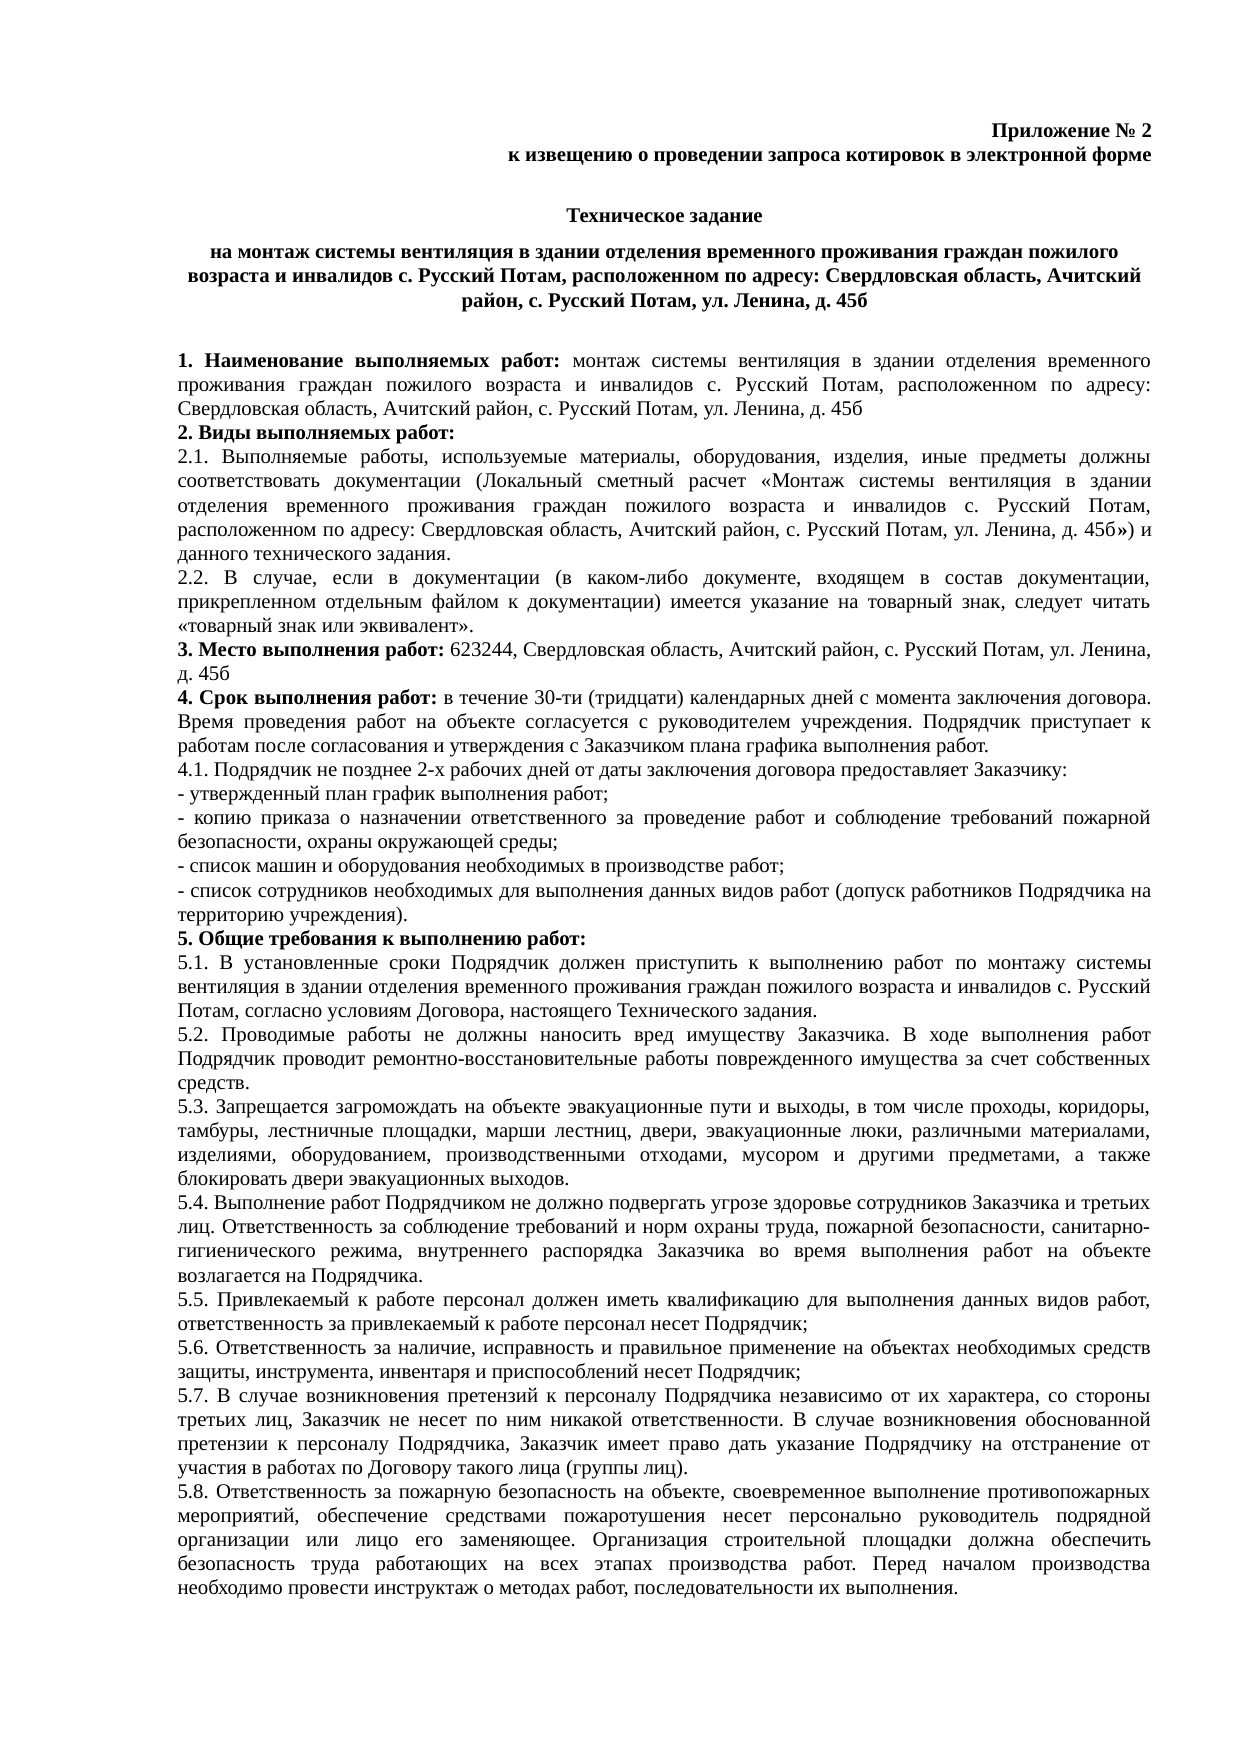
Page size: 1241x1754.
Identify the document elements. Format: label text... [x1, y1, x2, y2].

text 5.2. Проводимые работы не должны наносить вред имуществу Заказчика. В ходе выполнения работ Подрядчик проводит ремонтно-восстановительные работы поврежденного имущества за счет собственных средств. [177, 1022, 1152, 1094]
text 5. Общие требования к выполнению работ: [177, 926, 1152, 950]
text 3. Место выполнения работ: 623244, Свердловская область, Ачитский район, с. Русский Потам, ул. Ленина, д. 45б [177, 637, 1152, 685]
text 5.7. В случае возникновения претензий к персоналу Подрядчика независимо от их характера, со стороны третьих лиц, Заказчик не несет по ним никакой ответственности. В случае возникновения обоснованной претензии к персоналу Подрядчика, Заказчик имеет право дать указание Подрядчику на отстранение от участия в работах по Договору такого лица (группы лиц). [177, 1383, 1152, 1479]
text Приложение № 2 [177, 118, 1152, 142]
text Техническое задание [177, 203, 1152, 227]
text 5.6. Ответственность за наличие, исправность и правильное применение на объектах необходимых средств защиты, инструмента, инвентаря и приспособлений несет Подрядчик; [177, 1335, 1152, 1383]
text 1. Наименование выполняемых работ: монтаж системы вентиляция в здании отделения временного проживания граждан пожилого возраста и инвалидов с. Русский Потам, расположенном по адресу: Свердловская область, Ачитский район, с. Русский Потам, ул. Ленина, д. 45б [177, 348, 1152, 420]
text 2.2. В случае, если в документации (в каком-либо документе, входящем в состав документации, прикрепленном отдельным файлом к документации) имеется указание на товарный знак, следует читать «товарный знак или эквивалент». [177, 565, 1152, 637]
text - копию приказа о назначении ответственного за проведение работ и соблюдение требований пожарной безопасности, охраны окружающей среды; [177, 805, 1152, 853]
text 2.1. Выполняемые работы, используемые материалы, оборудования, изделия, иные предметы должны соответствовать документации (Локальный сметный расчет «Монтаж системы вентиляция в здании отделения временного проживания граждан пожилого возраста и инвалидов с. Русский Потам, расположенном по адресу: Свердловская область, Ачитский район, с. Русский Потам, ул. Ленина, д. 45б») и данного технического задания. [177, 444, 1152, 565]
text 5.8. Ответственность за пожарную безопасность на объекте, своевременное выполнение противопожарных мероприятий, обеспечение средствами пожаротушения несет персонально руководитель подрядной организации или лицо его заменяющее. Организация строительной площадки должна обеспечить безопасность труда работающих на всех этапах производства работ. Перед началом производства необходимо провести инструктаж о методах работ, последовательности их выполнения. [177, 1479, 1152, 1599]
text 4.1. Подрядчик не позднее 2-х рабочих дней от даты заключения договора предоставляет Заказчику: [177, 757, 1152, 781]
text 5.1. В установленные сроки Подрядчик должен приступить к выполнению работ по монтажу системы вентиляция в здании отделения временного проживания граждан пожилого возраста и инвалидов с. Русский Потам, согласно условиям Договора, настоящего Технического задания. [177, 950, 1152, 1022]
text 5.5. Привлекаемый к работе персонал должен иметь квалификацию для выполнения данных видов работ, ответственность за привлекаемый к работе персонал несет Подрядчик; [177, 1287, 1152, 1335]
text - список сотрудников необходимых для выполнения данных видов работ (допуск работников Подрядчика на территорию учреждения). [177, 877, 1152, 926]
text 5.3. Запрещается загромождать на объекте эвакуационные пути и выходы, в том числе проходы, коридоры, тамбуры, лестничные площадки, марши лестниц, двери, эвакуационные люки, различными материалами, изделиями, оборудованием, производственными отходами, мусором и другими предметами, а также блокировать двери эвакуационных выходов. [177, 1094, 1152, 1190]
text на монтаж системы вентиляция в здании отделения временного проживания граждан пожилого возраста и инвалидов с. Русский Потам, расположенном по адресу: Свердловская область, Ачитский район, с. Русский Потам, ул. Ленина, д. 45б [177, 239, 1152, 312]
text 4. Срок выполнения работ: в течение 30-ти (тридцати) календарных дней с момента заключения договора. Время проведения работ на объекте согласуется с руководителем учреждения. Подрядчик приступает к работам после согласования и утверждения с Заказчиком плана графика выполнения работ. [177, 685, 1152, 757]
text к извещению о проведении запроса котировок в электронной форме [177, 142, 1152, 166]
text - список машин и оборудования необходимых в производстве работ; [177, 853, 1152, 877]
text 2. Виды выполняемых работ: [177, 420, 1152, 444]
text 5.4. Выполнение работ Подрядчиком не должно подвергать угрозе здоровье сотрудников Заказчика и третьих лиц. Ответственность за соблюдение требований и норм охраны труда, пожарной безопасности, санитарно-гигиенического режима, внутреннего распорядка Заказчика во время выполнения работ на объекте возлагается на Подрядчика. [177, 1190, 1152, 1287]
text - утвержденный план график выполнения работ; [177, 781, 1152, 805]
